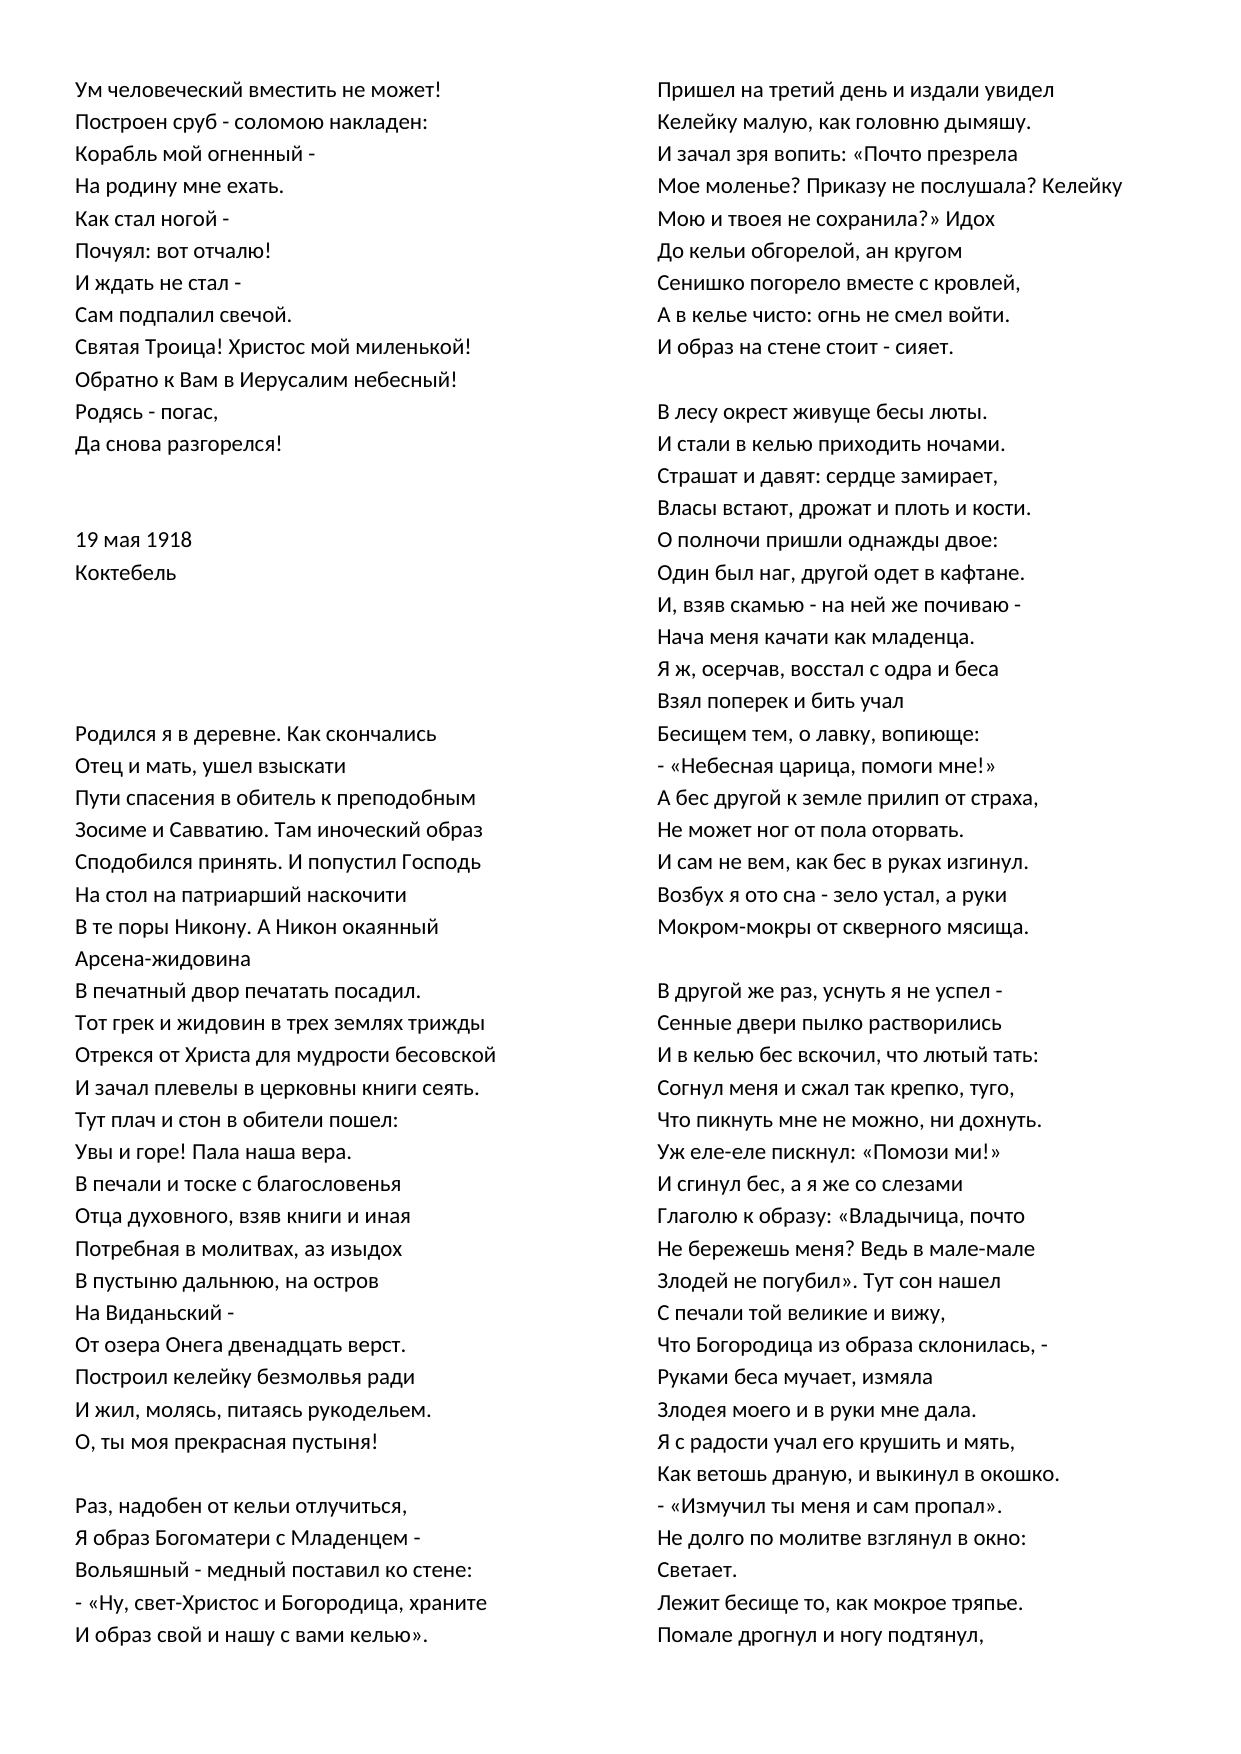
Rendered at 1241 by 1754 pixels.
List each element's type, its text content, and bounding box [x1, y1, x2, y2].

text И зачал плевелы в церковны книги сеять. [75, 1073, 583, 1101]
text На родину мне ехать. [75, 172, 583, 199]
text Ум человеческий вместить не может! [75, 75, 583, 103]
text И, взяв скамью - на ней же почиваю - [657, 590, 1165, 618]
text Святая Троица! Христос мой миленькой! [75, 332, 583, 361]
text Арсена-жидовина [75, 944, 583, 972]
text Тот грек и жидовин в трех землях трижды [75, 1008, 583, 1036]
text И образ на стене стоит - сияет. [657, 332, 1165, 361]
text До кельи обгорелой, ан кругом [657, 236, 1165, 264]
text Келейку малую, как головню дымяшу. [657, 107, 1165, 135]
text Почуял: вот отчалю! [75, 236, 583, 264]
text Вольяшный - медный поставил ко стене: [75, 1556, 583, 1584]
text Раз, надобен от кельи отлучиться, [75, 1491, 583, 1519]
text Увы и горе! Пала наша вера. [75, 1137, 583, 1165]
text На Виданьский - [75, 1298, 583, 1326]
text В те поры Никону. А Никон окаянный [75, 912, 583, 940]
text Мою и твоея не сохранила?» Идох [657, 204, 1165, 232]
text На стол на патриарший наскочити [75, 880, 583, 908]
text Возбух я ото сна - зело устал, а руки [657, 880, 1165, 908]
text Что Богородица из образа склонилась, - [657, 1330, 1165, 1358]
text И в келью бес вскочил, что лютый тать: [657, 1041, 1165, 1069]
text Сенные двери пылко растворились [657, 1008, 1165, 1036]
text Согнул меня и сжал так крепко, туго, [657, 1073, 1165, 1101]
text Корабль мой огненный - [75, 139, 583, 167]
text А в келье чисто: огнь не смел войти. [657, 300, 1165, 328]
text Потребная в молитвах, аз изыдох [75, 1234, 583, 1262]
text Злодей не погубил». Тут сон нашел [657, 1266, 1165, 1294]
text И сгинул бес, а я же со слезами [657, 1169, 1165, 1197]
text Отрекся от Христа для мудрости бесовской [75, 1041, 583, 1069]
text С печали той великие и вижу, [657, 1298, 1165, 1326]
text О полночи пришли однажды двое: [657, 526, 1165, 554]
text В печатный двор печатать посадил. [75, 976, 583, 1004]
text Сам подпалил свечой. [75, 300, 583, 328]
text Пришел на третий день и издали увидел [657, 75, 1165, 103]
text Зосиме и Савватию. Там иноческий образ [75, 815, 583, 843]
text - «Ну, свет-Христос и Богородица, храните [75, 1588, 583, 1616]
text - «Измучил ты меня и сам пропал». [657, 1491, 1165, 1519]
text Один был наг, другой одет в кафтане. [657, 558, 1165, 586]
text Бесищем тем, о лавку, вопиюще: [657, 719, 1165, 747]
text Руками беса мучает, измяла [657, 1362, 1165, 1391]
text Родясь - погас, [75, 397, 583, 425]
text Сподобился принять. И попустил Господь [75, 847, 583, 876]
text И стали в келью приходить ночами. [657, 429, 1165, 457]
text Глаголю к образу: «Владычица, почто [657, 1202, 1165, 1229]
text В печали и тоске с благословенья [75, 1169, 583, 1197]
text И образ свой и нашу с вами келью». [75, 1620, 583, 1648]
text Как стал ногой - [75, 204, 583, 232]
text 19 мая 1918 [75, 526, 583, 554]
text Не может ног от пола оторвать. [657, 815, 1165, 843]
text Я ж, осерчав, восстал с одра и беса [657, 654, 1165, 682]
text Страшат и давят: сердце замирает, [657, 461, 1165, 489]
text Нача меня качати как младенца. [657, 622, 1165, 650]
text Я с радости учал его крушить и мять, [657, 1427, 1165, 1455]
text Сенишко погорело вместе с кровлей, [657, 268, 1165, 296]
text И жил, молясь, питаясь рукодельем. [75, 1395, 583, 1423]
text Власы встают, дрожат и плоть и кости. [657, 493, 1165, 521]
text Мокром-мокры от скверного мясища. [657, 912, 1165, 940]
text И зачал зря вопить: «Почто презрела [657, 139, 1165, 167]
text Не бережешь меня? Ведь в мале-мале [657, 1234, 1165, 1262]
text Коктебель [75, 558, 583, 586]
text Взял поперек и бить учал [657, 687, 1165, 714]
text - «Небесная царица, помоги мне!» [657, 751, 1165, 779]
text Родился я в деревне. Как скончались [75, 719, 583, 747]
text А бес другой к земле прилип от страха, [657, 783, 1165, 811]
text И ждать не стал - [75, 268, 583, 296]
text Да снова разгорелся! [75, 429, 583, 457]
text Отец и мать, ушел взыскати [75, 751, 583, 779]
text В лесу окрест живуще бесы люты. [657, 397, 1165, 425]
text Построен сруб - соломою накладен: [75, 107, 583, 135]
text О, ты моя прекрасная пустыня! [75, 1427, 583, 1455]
text Я образ Богоматери с Младенцем - [75, 1523, 583, 1551]
text Мое моленье? Приказу не послушала? Келейку [657, 172, 1165, 199]
text Лежит бесище то, как мокрое тряпье. [657, 1588, 1165, 1616]
text Что пикнуть мне не можно, ни дохнуть. [657, 1105, 1165, 1133]
text Не долго по молитве взглянул в окно: [657, 1523, 1165, 1551]
text Уж еле-еле пискнул: «Помози ми!» [657, 1137, 1165, 1165]
text В другой же раз, уснуть я не успел - [657, 976, 1165, 1004]
text Тут плач и стон в обители пошел: [75, 1105, 583, 1133]
text Построил келейку безмолвья ради [75, 1362, 583, 1391]
text От озера Онега двенадцать верст. [75, 1330, 583, 1358]
text И сам не вем, как бес в руках изгинул. [657, 847, 1165, 876]
text Пути спасения в обитель к преподобным [75, 783, 583, 811]
text Светает. [657, 1556, 1165, 1584]
text Помале дрогнул и ногу подтянул, [657, 1620, 1165, 1648]
text Отца духовного, взяв книги и иная [75, 1202, 583, 1229]
text Обратно к Вам в Иерусалим небесный! [75, 365, 583, 393]
text Как ветошь драную, и выкинул в окошко. [657, 1459, 1165, 1487]
text В пустыню дальнюю, на остров [75, 1266, 583, 1294]
text Злодея моего и в руки мне дала. [657, 1395, 1165, 1423]
